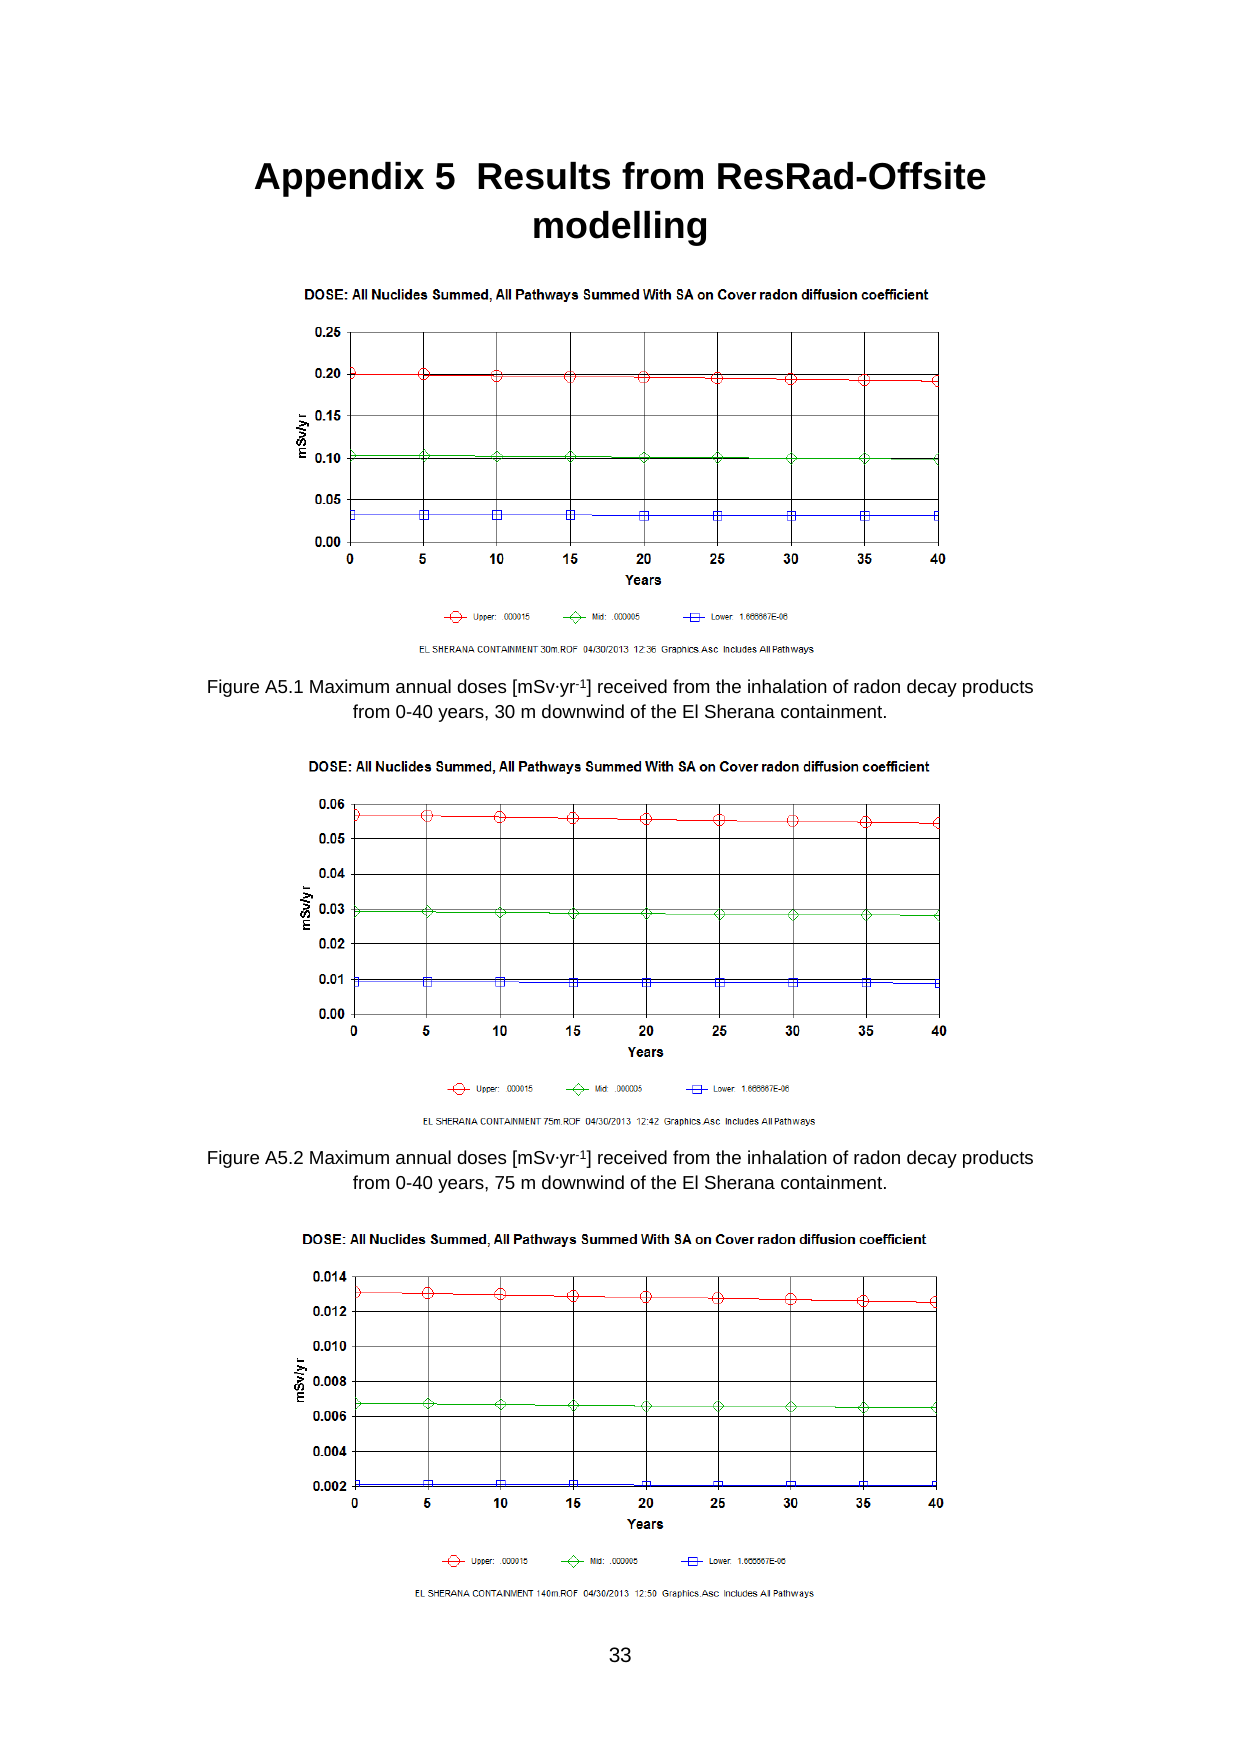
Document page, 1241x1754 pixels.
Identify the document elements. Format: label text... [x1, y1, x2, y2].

picture [289, 272, 951, 660]
subtitle Appendix 5 Results from ResRad-Offsite modelling [187, 150, 1053, 248]
text Figure A5.1 Maximum annual doses [mSv∙yr-1] received from the inhalation of radon decay products from 0-40 years, 30 m downwind of the El Sherana containment. [187, 672, 1053, 722]
picture [291, 747, 949, 1131]
picture [291, 1218, 949, 1601]
text Figure A5.2 Maximum annual doses [mSv∙yr-1] received from the inhalation of radon decay products from 0-40 years, 75 m downwind of the El Sherana containment. [187, 1143, 1053, 1193]
